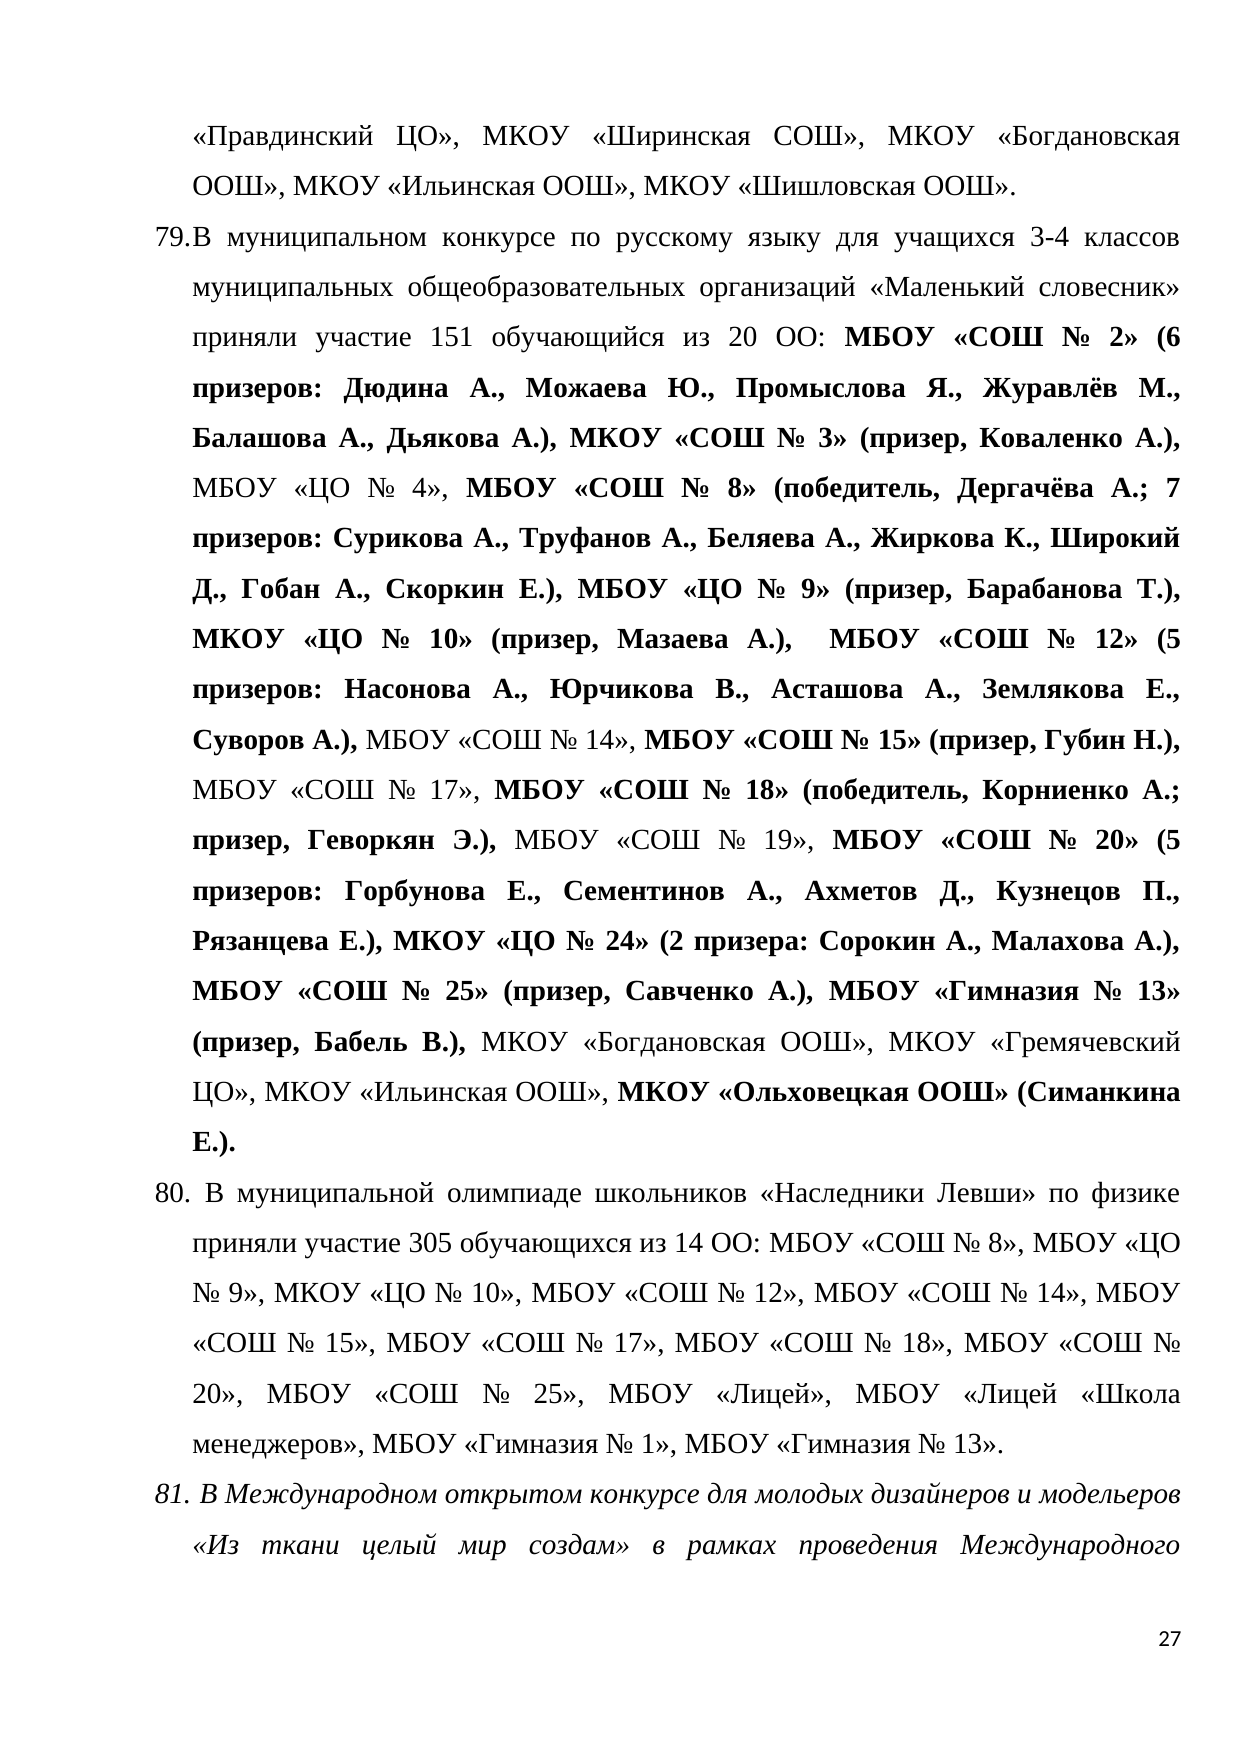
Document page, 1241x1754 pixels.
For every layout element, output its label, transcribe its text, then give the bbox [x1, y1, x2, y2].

list В муниципальной олимпиаде школьников «Наследники Левши» по физике приняли участие 305 обучающихся из 14 ОО: МБОУ «СОШ № 8», МБОУ «ЦО № 9», МКОУ «ЦО № 10», МБОУ «СОШ № 12», МБОУ «СОШ № 14», МБОУ «СОШ № 15», МБОУ «СОШ № 17», МБОУ «СОШ № 18», МБОУ «СОШ № 20», МБОУ «СОШ № 25», МБОУ «Лицей», МБОУ «Лицей «Школа менеджеров», МБОУ «Гимназия № 1», МБОУ «Гимназия № 13». [154, 1175, 1181, 1460]
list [154, 118, 1181, 202]
list В муниципальном конкурсе по русскому языку для учащихся 3-4 классов муниципальных общеобразовательных организаций «Маленький словесник» приняли участие 151 обучающийся из 20 ОО: МБОУ «СОШ № 2» (6 призеров: Дюдина А., Можаева Ю., Промыслова Я., Журавлёв М., Балашова А., Дьякова А.), МКОУ «СОШ № 3» (призер, Коваленко А.), МБОУ «ЦО № 4», МБОУ «СОШ № 8» (победитель, Дергачёва А.; 7 призеров: Сурикова А., Труфанов А., Беляева А., Жиркова К., Широкий Д., Гобан А., Скоркин Е.), МБОУ «ЦО № 9» (призер, Барабанова Т.), МКОУ «ЦО № 10» (призер, Мазаева А.), МБОУ «СОШ № 12» (5 призеров: Насонова А., Юрчикова В., Асташова А., Землякова Е., Суворов А.), МБОУ «СОШ № 14», МБОУ «СОШ № 15» (призер, Губин Н.), МБОУ «СОШ № 17», МБОУ «СОШ № 18» (победитель, Корниенко А.; призер, Геворкян Э.), МБОУ «СОШ № 19», МБОУ «СОШ № 20» (5 призеров: Горбунова Е., Сементинов А., Ахметов Д., Кузнецов П., Рязанцева Е.), МКОУ «ЦО № 24» (2 призера: Сорокин А., Малахова А.), МБОУ «СОШ № 25» (призер, Савченко А.), МБОУ «Гимназия № 13» (призер, Бабель В.), МКОУ «Богдановская ООШ», МКОУ «Гремячевский ЦО», МКОУ «Ильинская ООШ», МКОУ «Ольховецкая ООШ» (Симанкина Е.). [154, 219, 1181, 1158]
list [154, 1477, 1181, 1560]
